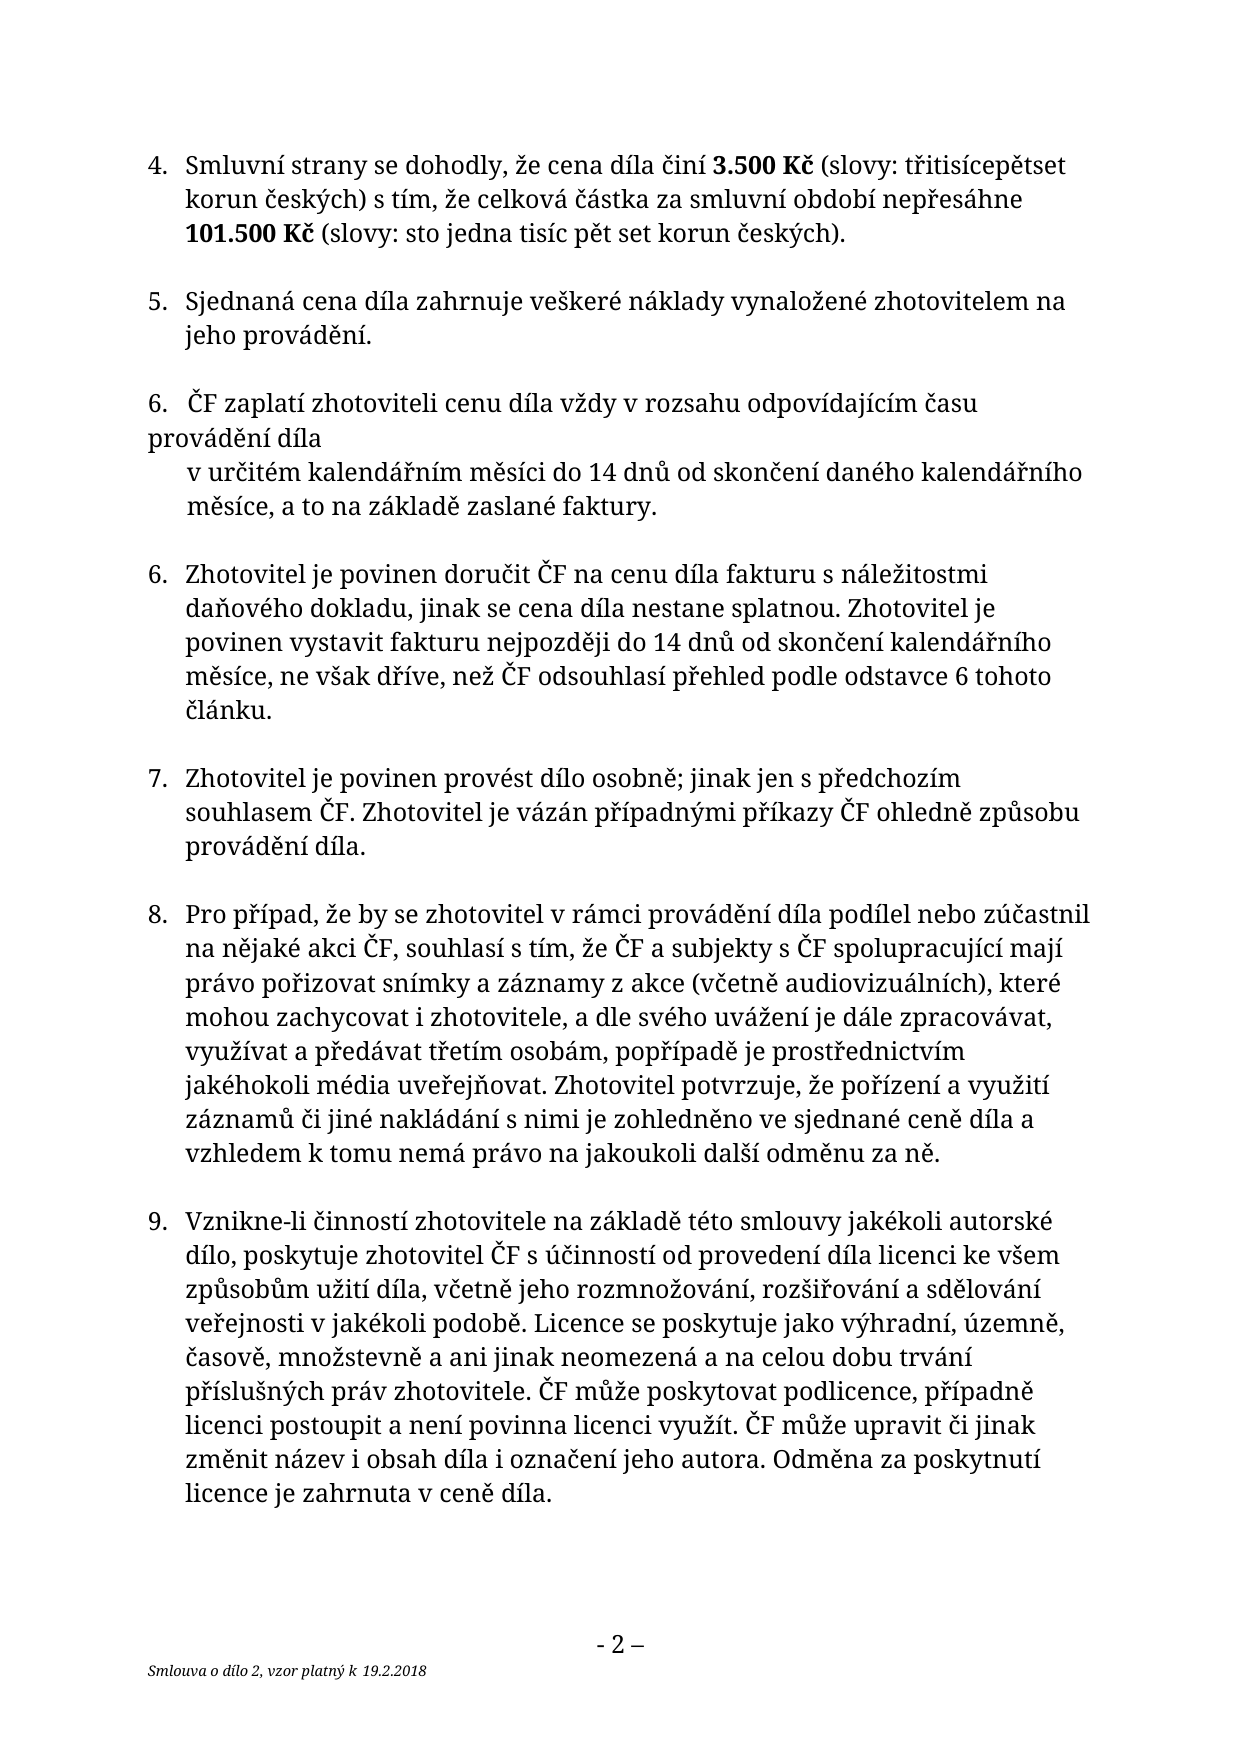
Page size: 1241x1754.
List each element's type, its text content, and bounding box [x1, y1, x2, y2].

list Zhotovitel je povinen provést dílo osobně; jinak jen s předchozím souhlasem ČF. Zhotovitel je vázán případnými příkazy ČF ohledně způsobu provádění díla. [148, 761, 1092, 863]
list Sjednaná cena díla zahrnuje veškeré náklady vynaložené zhotovitelem na jeho provádění. [148, 284, 1092, 352]
text 6. ČF zaplatí zhotoviteli cenu díla vždy v rozsahu odpovídajícím času provádění díla [148, 386, 1092, 454]
text v určitém kalendářním měsíci do 14 dnů od skončení daného kalendářního [148, 454, 1092, 488]
list Vznikne-li činností zhotovitele na základě této smlouvy jakékoli autorské dílo, poskytuje zhotovitel ČF s účinností od provedení díla licenci ke všem způsobům užití díla, včetně jeho rozmnožování, rozšiřování a sdělování veřejnosti v jakékoli podobě. Licence se poskytuje jako výhradní, územně, časově, množstevně a ani jinak neomezená a na celou dobu trvání příslušných práv zhotovitele. ČF může poskytovat podlicence, případně licenci postoupit a není povinna licenci využít. ČF může upravit či jinak změnit název i obsah díla i označení jeho autora. Odměna za poskytnutí licence je zahrnuta v ceně díla. [148, 1204, 1092, 1510]
list Pro případ, že by se zhotovitel v rámci provádění díla podílel nebo zúčastnil na nějaké akci ČF, souhlasí s tím, že ČF a subjekty s ČF spolupracující mají právo pořizovat snímky a záznamy z akce (včetně audiovizuálních), které mohou zachycovat i zhotovitele, a dle svého uvážení je dále zpracovávat, využívat a předávat třetím osobám, popřípadě je prostřednictvím jakéhokoli média uveřejňovat. Zhotovitel potvrzuje, že pořízení a využití záznamů či jiné nakládání s nimi je zohledněno ve sjednané ceně díla a vzhledem k tomu nemá právo na jakoukoli další odměnu za ně. [148, 897, 1092, 1169]
list Smluvní strany se dohodly, že cena díla činí 3.500 Kč (slovy: třitisícepětset korun českých) s tím, že celková částka za smluvní období nepřesáhne 101.500 Kč (slovy: sto jedna tisíc pět set korun českých). [148, 148, 1092, 250]
list Zhotovitel je povinen doručit ČF na cenu díla fakturu s náležitostmi daňového dokladu, jinak se cena díla nestane splatnou. Zhotovitel je povinen vystavit fakturu nejpozději do 14 dnů od skončení kalendářního měsíce, ne však dříve, než ČF odsouhlasí přehled podle odstavce 6 tohoto článku. [148, 556, 1092, 727]
text měsíce, a to na základě zaslané faktury. [148, 488, 1092, 522]
